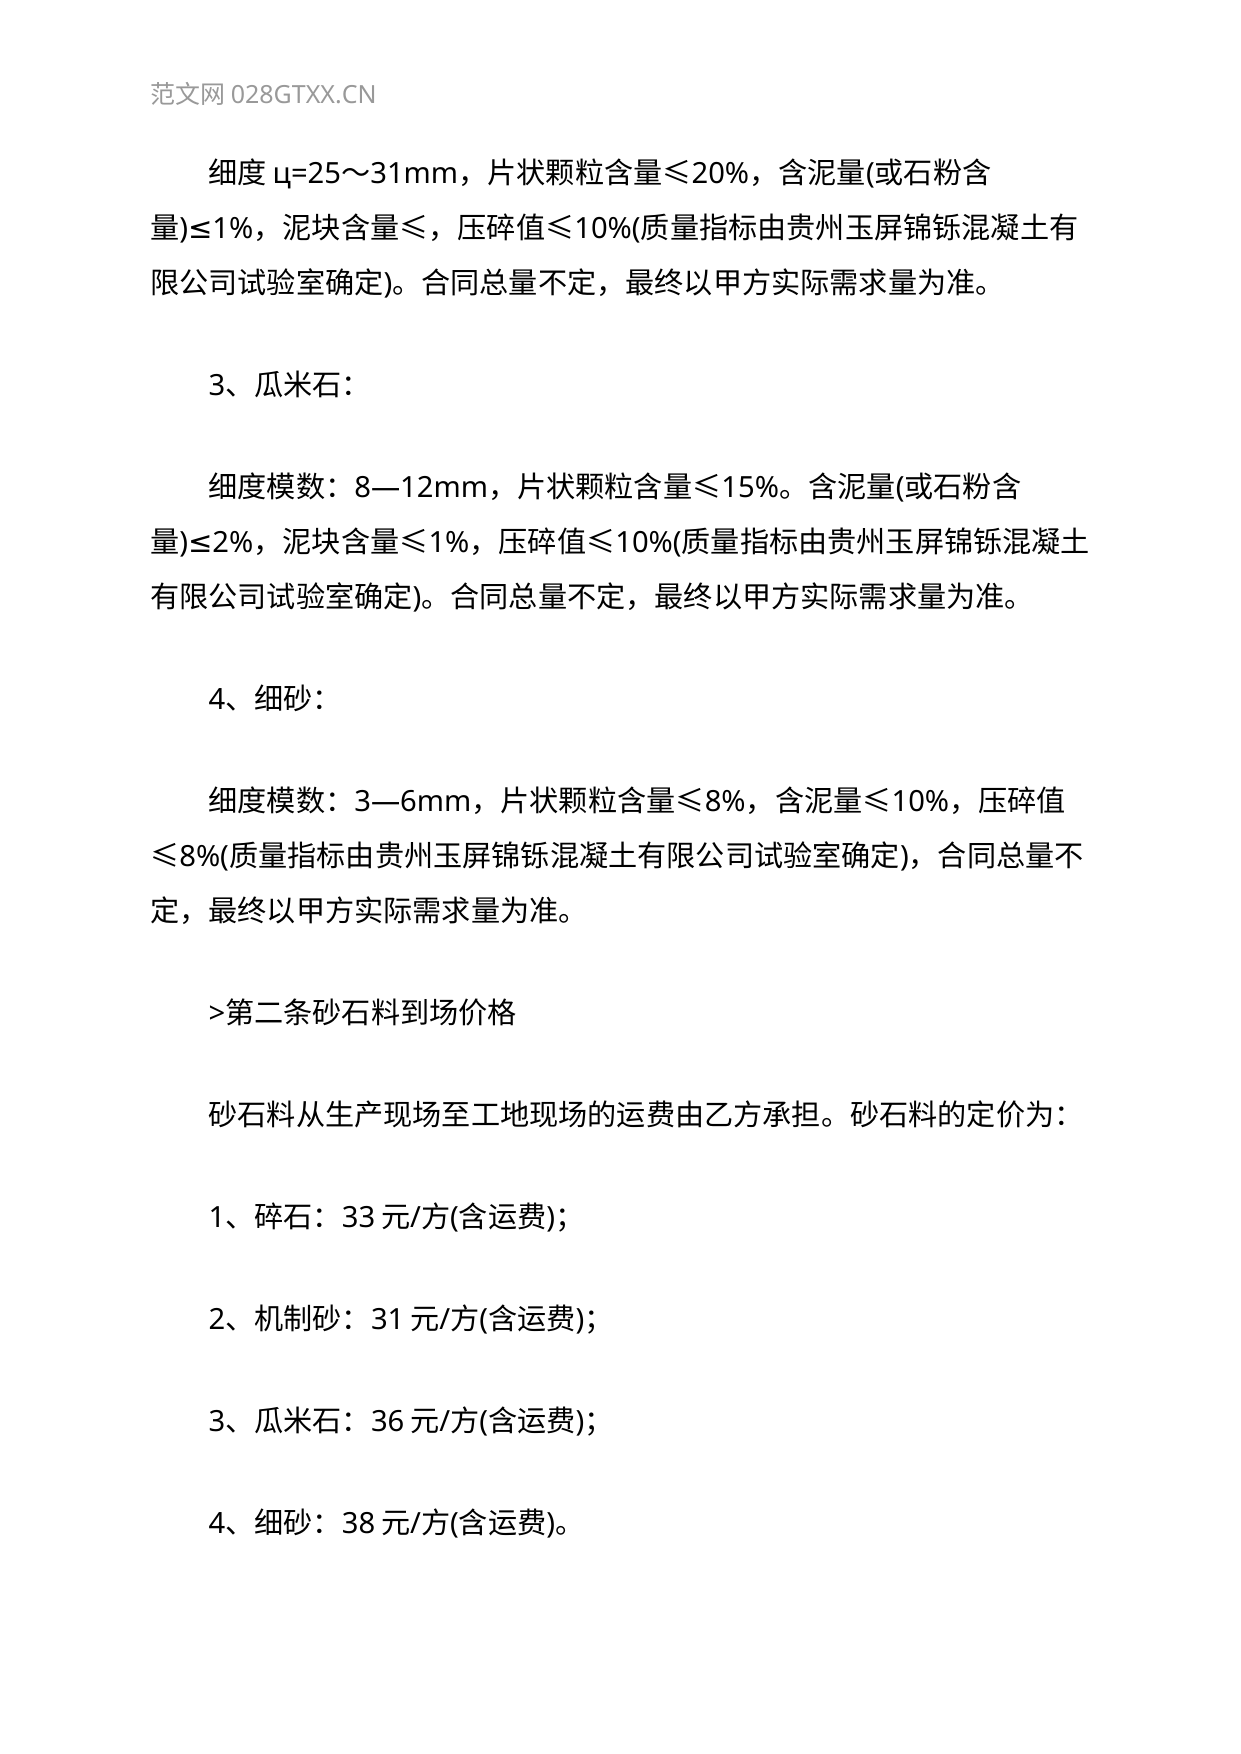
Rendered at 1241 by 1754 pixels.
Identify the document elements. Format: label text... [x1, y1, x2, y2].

text 细度模数：3—6mm，片状颗粒含量≤8%，含泥量≤10%，压碎值≤8%(质量指标由贵州玉屏锦铄混凝土有限公司试验室确定)，合同总量不定，最终以甲方实际需求量为准。 [150, 778, 1090, 930]
text 4、细砂：38元/方(含运费)。 [150, 1499, 1090, 1542]
text 1、碎石：33元/方(含运费)； [150, 1193, 1090, 1236]
text 细度ц=25～31mm，片状颗粒含量≤20%，含泥量(或石粉含量)≤1%，泥块含量≤，压碎值≤10%(质量指标由贵州玉屏锦铄混凝土有限公司试验室确定)。合同总量不定，最终以甲方实际需求量为准。 [150, 150, 1090, 302]
text 3、瓜米石：36元/方(含运费)； [150, 1397, 1090, 1440]
text 4、细砂： [150, 676, 1090, 718]
text >第二条砂石料到场价格 [150, 990, 1090, 1032]
text 细度模数：8—12mm，片状颗粒含量≤15%。含泥量(或石粉含量)≤2%，泥块含量≤1%，压碎值≤10%(质量指标由贵州玉屏锦铄混凝土有限公司试验室确定)。合同总量不定，最终以甲方实际需求量为准。 [150, 464, 1090, 616]
text 砂石料从生产现场至工地现场的运费由乙方承担。砂石料的定价为： [150, 1092, 1090, 1134]
text 3、瓜米石： [150, 362, 1090, 404]
text 2、机制砂：31元/方(含运费)； [150, 1295, 1090, 1338]
